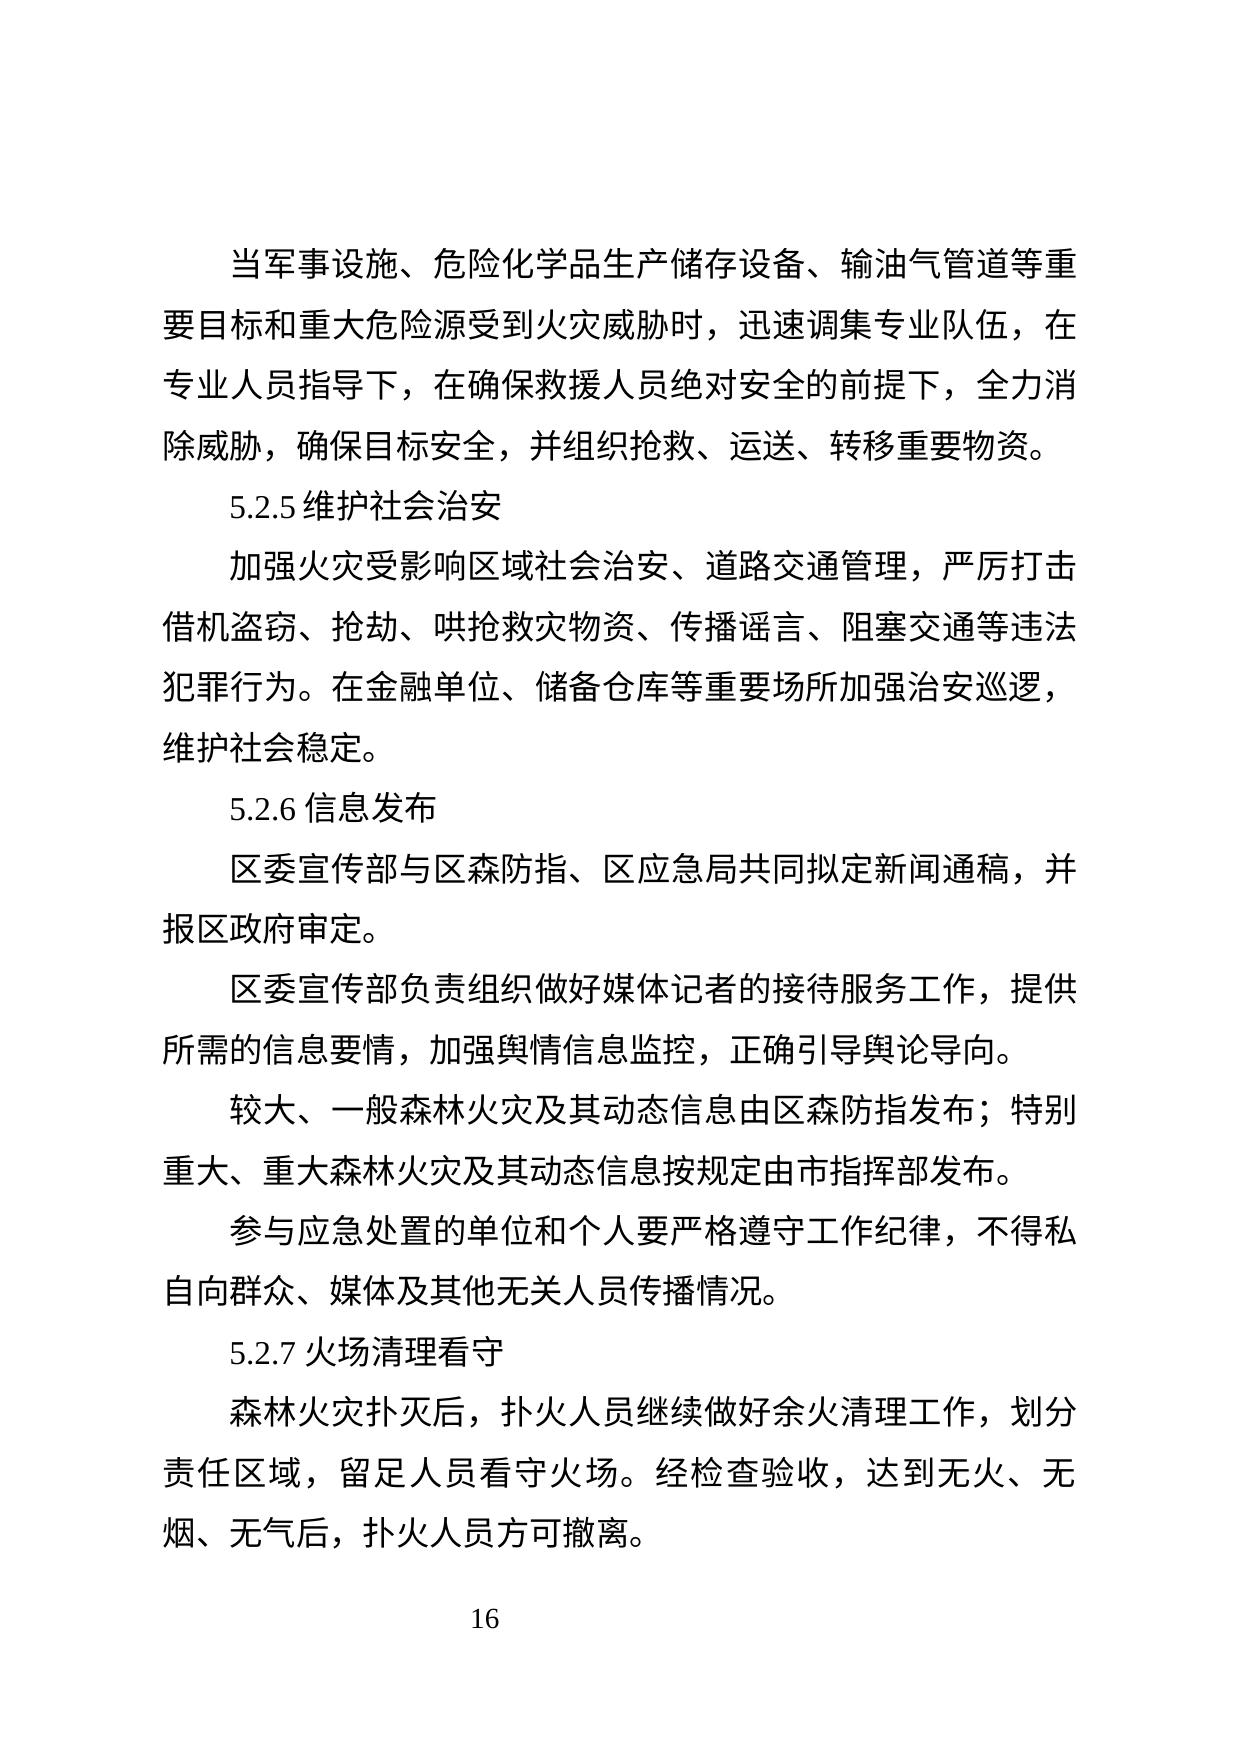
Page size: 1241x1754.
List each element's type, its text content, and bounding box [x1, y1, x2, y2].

text 5.2.7 火场清理看守 [162, 1316, 1078, 1376]
text 较大、一般森林火灾及其动态信息由区森防指发布；特别重大、重大森林火灾及其动态信息按规定由市指挥部发布。 [162, 1074, 1078, 1195]
text 当军事设施、危险化学品生产储存设备、输油气管道等重要目标和重大危险源受到火灾威胁时，迅速调集专业队伍，在专业人员指导下，在确保救援人员绝对安全的前提下，全力消除威胁，确保目标安全，并组织抢救、运送、转移重要物资。 [162, 228, 1078, 470]
text 森林火灾扑灭后，扑火人员继续做好余火清理工作，划分责任区域，留足人员看守火场。经检查验收，达到无火、无烟、无气后，扑火人员方可撤离。 [162, 1376, 1078, 1558]
text 区委宣传部负责组织做好媒体记者的接待服务工作，提供所需的信息要情，加强舆情信息监控，正确引导舆论导向。 [162, 953, 1078, 1074]
text 5.2.6 信息发布 [162, 772, 1078, 833]
text 加强火灾受影响区域社会治安、道路交通管理，严厉打击借机盗窃、抢劫、哄抢救灾物资、传播谣言、阻塞交通等违法犯罪行为。在金融单位、储备仓库等重要场所加强治安巡逻，维护社会稳定。 [162, 531, 1078, 772]
text 参与应急处置的单位和个人要严格遵守工作纪律，不得私自向群众、媒体及其他无关人员传播情况。 [162, 1195, 1078, 1316]
text 区委宣传部与区森防指、区应急局共同拟定新闻通稿，并报区政府审定。 [162, 833, 1078, 953]
text 5.2.5维护社会治安 [162, 470, 1078, 531]
